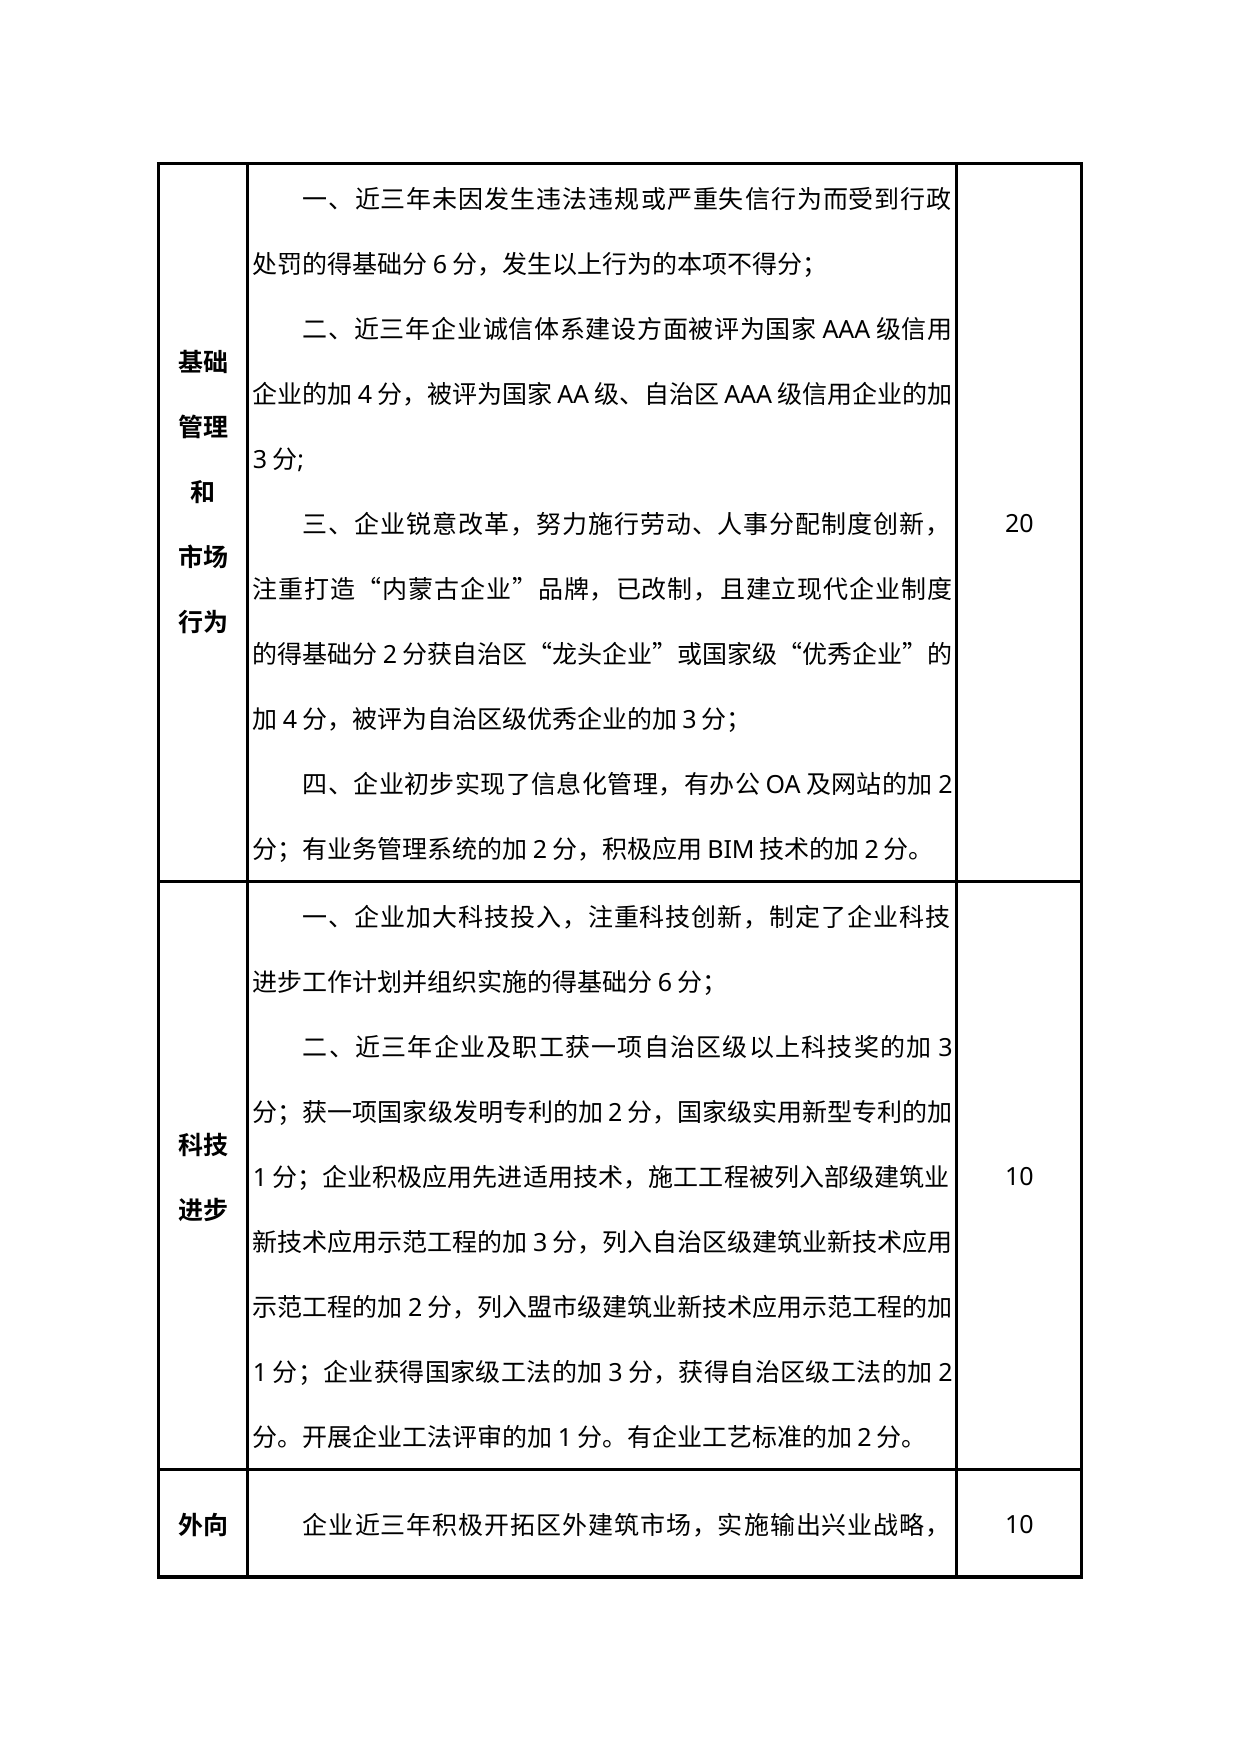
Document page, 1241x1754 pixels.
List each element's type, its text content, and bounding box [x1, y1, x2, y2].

table_cell 科技 进步 [160, 883, 246, 1468]
table_cell 10 [958, 1471, 1080, 1575]
table_cell 20 [958, 165, 1080, 880]
table_cell 10 [958, 883, 1080, 1468]
table_cell 一、企业加大科技投入，注重科技创新，制定了企业科技进步工作计划并组织实施的得基础分6分； 二、近三年企业及职工获一项自治区级以上科技奖的加3分；获一项国家级发明专利的加2分，国家级实用新型专利的加1分；企业积极应用先进适用技术，施工工程被列入部级建筑业新技术应用示范工程的加3分，列入自治区级建筑业新技术应用示范工程的加2分，列入盟市级建筑业新技术应用示范工程的加1分；企业获得国家级工法的加3分，获得自治区级工法的加2分。开展企业工法评审的加1分。有企业工艺标准的加2分。 [249, 883, 955, 1468]
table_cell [249, 1471, 955, 1575]
table_cell 基础 管理 和 市场 行为 [160, 165, 246, 880]
table_cell 外向 输出 [160, 1471, 246, 1575]
table_cell 一、近三年未因发生违法违规或严重失信行为而受到行政处罚的得基础分6分，发生以上行为的本项不得分； 二、近三年企业诚信体系建设方面被评为国家AAA级信用企业的加4分，被评为国家AA级、自治区AAA级信用企业的加3分; 三、企业锐意改革，努力施行劳动、人事分配制度创新，注重打造“内蒙古企业”品牌，已改制，且建立现代企业制度的得基础分2分获自治区“龙头企业”或国家级“优秀企业”的加4分，被评为自治区级优秀企业的加3分； 四、企业初步实现了信息化管理，有办公OA及网站的加2分；有业务管理系统的加2分，积极应用BIM技术的加2分。 [249, 165, 955, 880]
